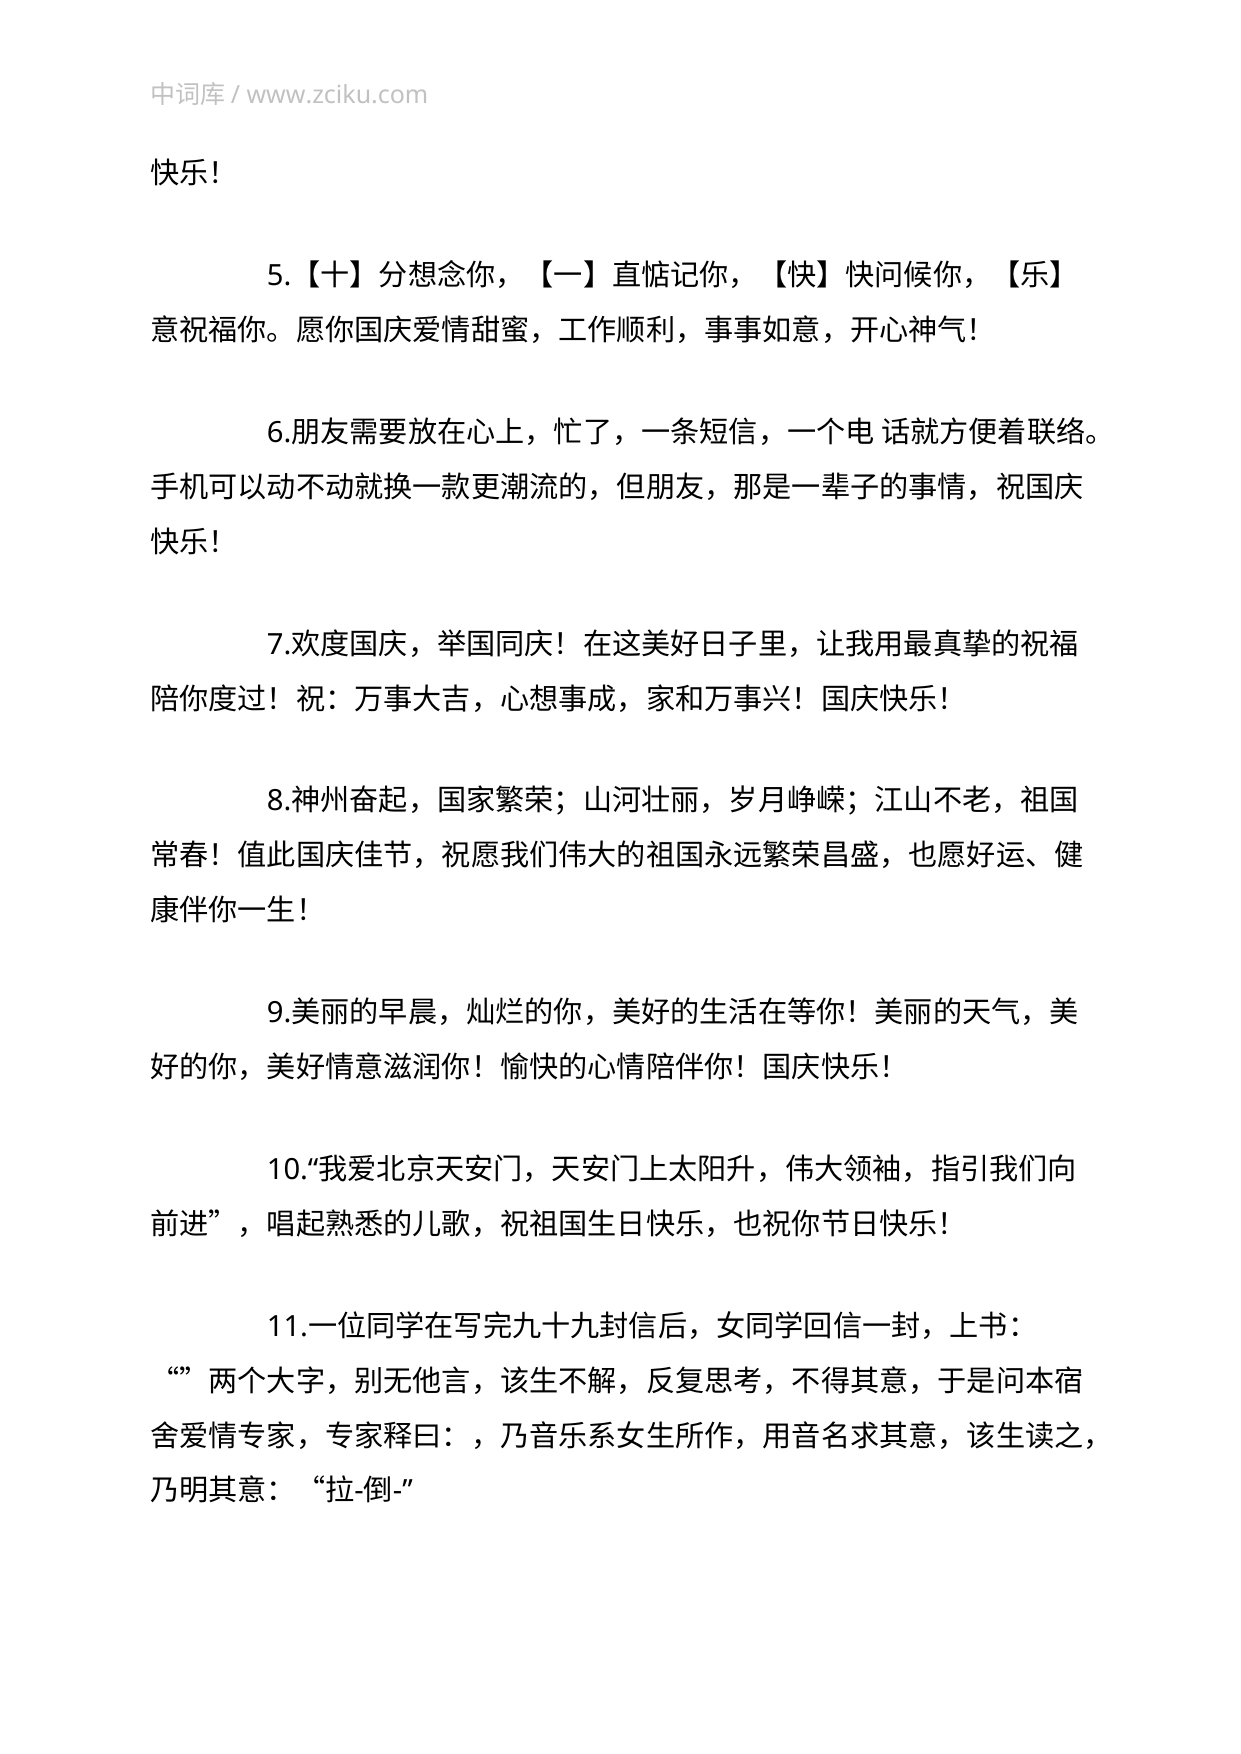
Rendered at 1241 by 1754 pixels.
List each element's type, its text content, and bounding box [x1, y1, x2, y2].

text 5.【十】分想念你，【一】直惦记你，【快】快问候你，【乐】意祝福你。愿你国庆爱情甜蜜，工作顺利，事事如意，开心神气！ [150, 252, 1090, 349]
text 6.朋友需要放在心上，忙了，一条短信，一个电 话就方便着联络。手机可以动不动就换一款更潮流的，但朋友，那是一辈子的事情，祝国庆快乐！ [150, 408, 1090, 561]
text 11.一位同学在写完九十九封信后，女同学回信一封，上书：“”两个大字，别无他言，该生不解，反复思考，不得其意，于是问本宿舍爱情专家，专家释曰：，乃音乐系女生所作，用音名求其意，该生读之，乃明其意：“拉-倒-” [150, 1302, 1090, 1509]
text 7.欢度国庆，举国同庆！在这美好日子里，让我用最真挚的祝福陪你度过！祝：万事大吉，心想事成，家和万事兴！国庆快乐！ [150, 620, 1090, 717]
text 10.“我爱北京天安门，天安门上太阳升，伟大领袖，指引我们向前进”，唱起熟悉的儿歌，祝祖国生日快乐，也祝你节日快乐！ [150, 1145, 1090, 1243]
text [150, 150, 1090, 192]
text 9.美丽的早晨，灿烂的你，美好的生活在等你！美丽的天气，美好的你，美好情意滋润你！愉快的心情陪伴你！国庆快乐！ [150, 989, 1090, 1086]
text 8.神州奋起，国家繁荣；山河壮丽，岁月峥嵘；江山不老，祖国常春！值此国庆佳节，祝愿我们伟大的祖国永远繁荣昌盛，也愿好运、健康伴你一生！ [150, 777, 1090, 929]
